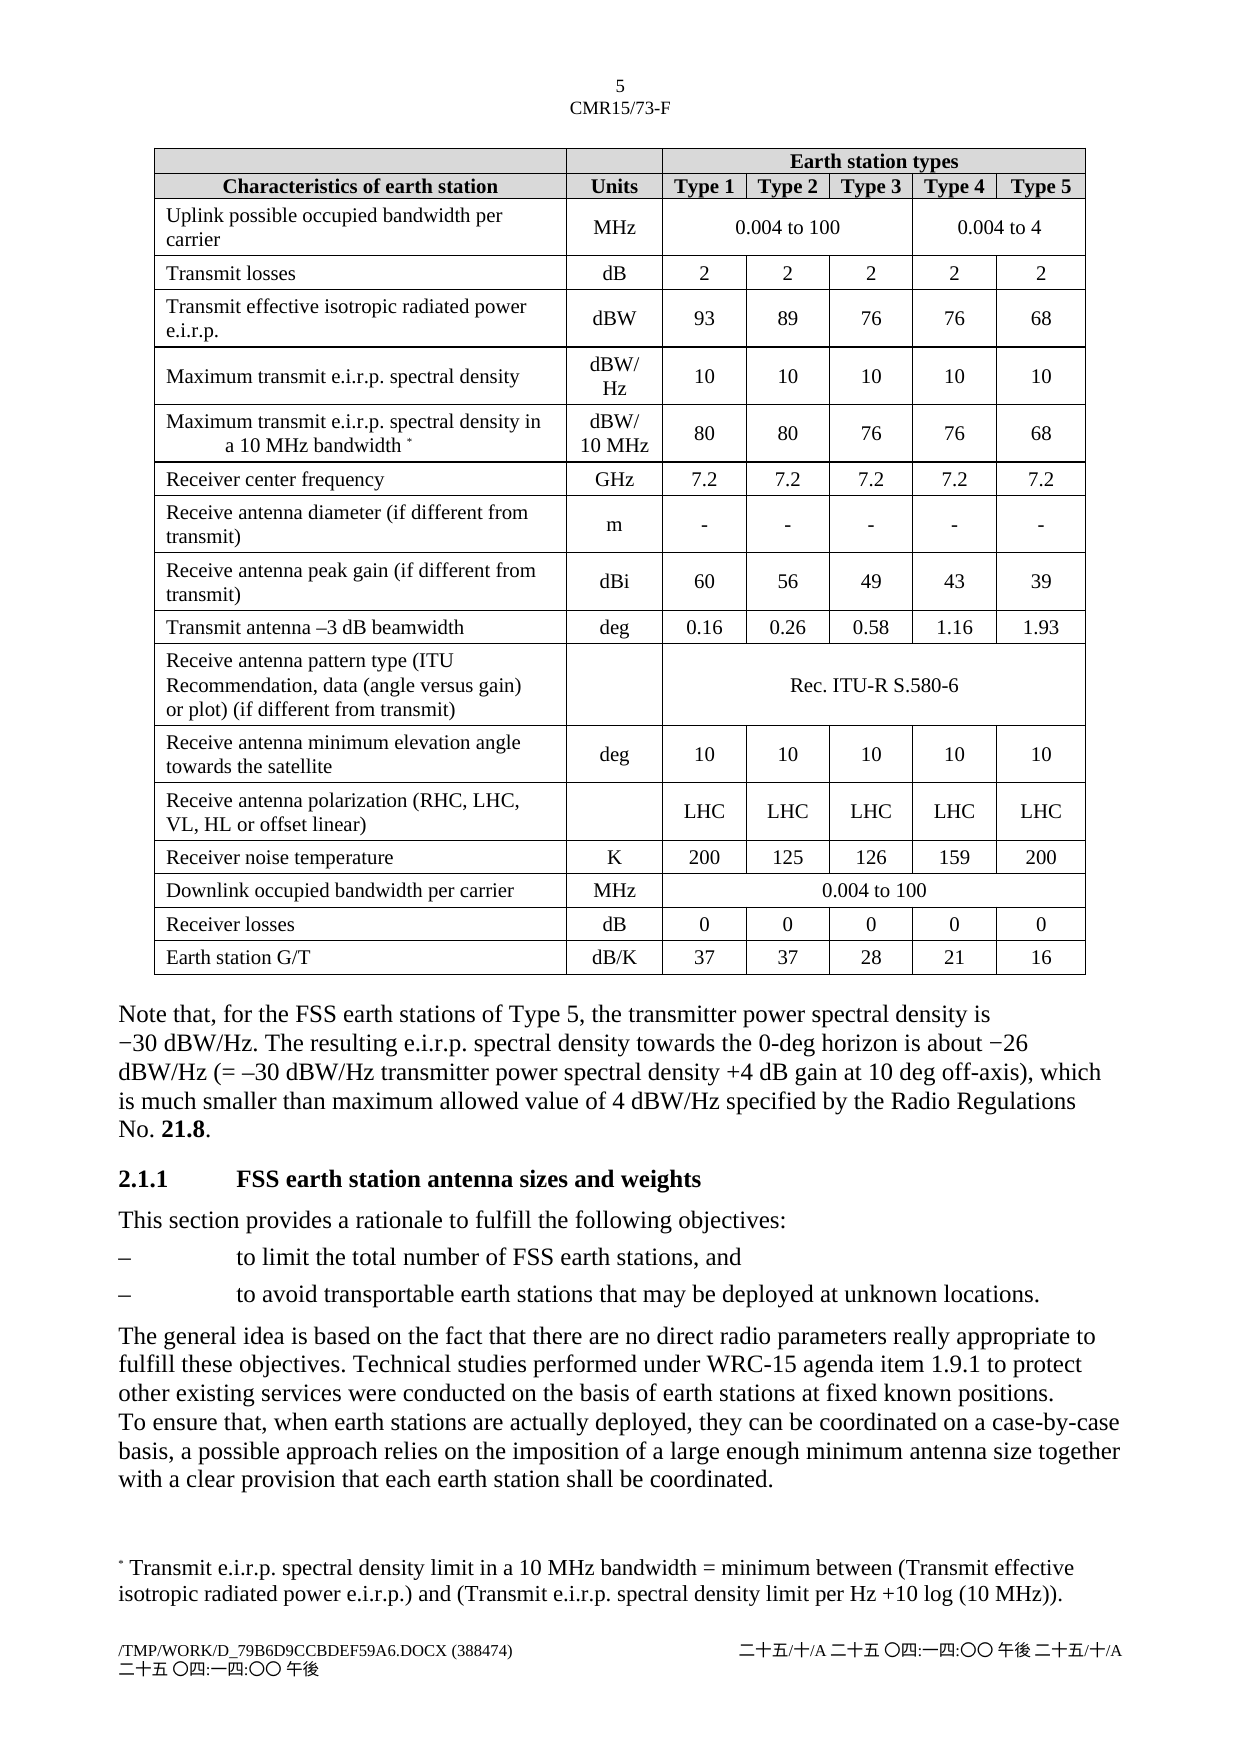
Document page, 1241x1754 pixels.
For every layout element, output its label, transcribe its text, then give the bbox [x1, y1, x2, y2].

table_cell 0 [747, 908, 829, 940]
table_cell Receive antenna polarization (RHC, LHC, VL, HL or offset linear) [155, 783, 566, 840]
table_cell 93 [663, 290, 746, 346]
table_cell LHC [663, 783, 746, 840]
table_cell 7.2 [747, 463, 829, 495]
table_header [567, 149, 662, 173]
table_cell 10 [913, 348, 996, 404]
table_cell Characteristics of earth station [155, 174, 566, 198]
table_cell 126 [830, 841, 912, 873]
table_cell 28 [830, 941, 912, 973]
table_cell 68 [997, 290, 1085, 346]
table_cell GHz [567, 463, 662, 495]
table_cell 76 [830, 290, 912, 346]
table_cell Receive antenna pattern type (ITU Recommendation, data (angle versus gain) or plot) (if different from transmit) [155, 644, 566, 725]
table_cell 80 [747, 405, 829, 461]
table_cell 10 [830, 348, 912, 404]
table_cell 37 [663, 941, 746, 973]
table_cell Downlink occupied bandwidth per carrier [155, 874, 566, 907]
table_cell 0.004 to 4 [913, 199, 1085, 255]
table_cell Receive antenna minimum elevation angle towards the satellite [155, 726, 566, 782]
text – to limit the total number of FSS earth stations, and [118, 1242, 1122, 1271]
table_cell Rec. ITU-R S.580-6 [663, 644, 1085, 725]
table_cell K [567, 841, 662, 873]
table_cell 2 [747, 256, 829, 289]
table_cell Units [567, 174, 662, 198]
table_cell MHz [567, 874, 662, 907]
table_cell dBi [567, 553, 662, 610]
table_cell dBW/Hz [567, 348, 662, 404]
table_cell Transmit antenna –3 dB beamwidth [155, 611, 566, 643]
table_cell 10 [913, 726, 996, 782]
table_cell 10 [747, 348, 829, 404]
table_cell 10 [997, 348, 1085, 404]
table_cell 1.93 [997, 611, 1085, 643]
table_cell 7.2 [913, 463, 996, 495]
table_cell 125 [747, 841, 829, 873]
table_cell 37 [747, 941, 829, 973]
table_cell 60 [663, 553, 746, 610]
table_cell Type 2 [747, 174, 829, 198]
table_cell 0.004 to 100 [663, 874, 1085, 907]
table_cell 200 [997, 841, 1085, 873]
table_cell deg [567, 611, 662, 643]
table_cell 10 [747, 726, 829, 782]
table_cell 0 [913, 908, 996, 940]
table_cell 21 [913, 941, 996, 973]
table_header [155, 149, 566, 173]
table_cell [567, 644, 662, 725]
table_cell 56 [747, 553, 829, 610]
table_header Earth station types [663, 149, 1085, 173]
table_cell LHC [747, 783, 829, 840]
table_cell 2 [997, 256, 1085, 289]
table_cell 0.004 to 100 [663, 199, 912, 255]
table_cell Type 3 [830, 174, 912, 198]
table_cell 0 [830, 908, 912, 940]
table_cell 0.26 [747, 611, 829, 643]
table_cell Receiver center frequency [155, 463, 566, 495]
table_cell 1.16 [913, 611, 996, 643]
table_cell dB/K [567, 941, 662, 973]
table_cell LHC [913, 783, 996, 840]
table_cell 2 [913, 256, 996, 289]
table_cell 159 [913, 841, 996, 873]
text Note that, for the FSS earth stations of Type 5, the transmitter power spectral density is −30 dBW/Hz. The resulting e.i.r.p. spectral density towards the 0-deg horizon is about −26 dBW/Hz (= –30 dBW/Hz transmitter power spectral density +4 dB gain at 10 deg off-axis), which is much smaller than maximum allowed value of 4 dBW/Hz specified by the Radio Regulations No. 21.8. [118, 999, 1122, 1143]
table_cell Receiver noise temperature [155, 841, 566, 873]
table_cell 68 [997, 405, 1085, 461]
table_cell 10 [663, 348, 746, 404]
table_cell Type 5 [997, 174, 1085, 198]
table_cell 7.2 [663, 463, 746, 495]
table_cell Maximum transmit e.i.r.p. spectral density in a 10 MHz bandwidth * [155, 405, 566, 461]
table_cell 43 [913, 553, 996, 610]
table_cell [567, 783, 662, 840]
table_cell 76 [913, 405, 996, 461]
table_cell Type 1 [663, 174, 746, 198]
table_cell 10 [830, 726, 912, 782]
table_cell 76 [913, 290, 996, 346]
table_cell Receiver losses [155, 908, 566, 940]
table_cell 200 [663, 841, 746, 873]
table_cell Earth station G/T [155, 941, 566, 973]
table_cell LHC [997, 783, 1085, 840]
table_cell LHC [830, 783, 912, 840]
text The general idea is based on the fact that there are no direct radio parameters really appropriate to fulfill these objectives. Technical studies performed under WRC-15 agenda item 1.9.1 to protect other existing services were conducted on the basis of earth stations at fixed known positions. To ensure that, when earth stations are actually deployed, they can be coordinated on a case-by-case basis, a possible approach relies on the imposition of a large enough minimum antenna size together with a clear provision that each earth station shall be coordinated. [118, 1321, 1122, 1493]
table_cell Maximum transmit e.i.r.p. spectral density [155, 348, 566, 404]
table_cell Receive antenna peak gain (if different from transmit) [155, 553, 566, 610]
table_cell Type 4 [913, 174, 996, 198]
table_cell Transmit losses [155, 256, 566, 289]
subtitle 2.1.1 FSS earth station antenna sizes and weights [118, 1164, 1122, 1193]
table_cell 76 [830, 405, 912, 461]
table_cell MHz [567, 199, 662, 255]
table_cell 80 [663, 405, 746, 461]
text – to avoid transportable earth stations that may be deployed at unknown locations. [118, 1279, 1122, 1308]
table_cell Uplink possible occupied bandwidth per carrier [155, 199, 566, 255]
table_cell - [997, 496, 1085, 552]
table_cell dB [567, 908, 662, 940]
table_cell 7.2 [830, 463, 912, 495]
table_cell deg [567, 726, 662, 782]
table_cell 49 [830, 553, 912, 610]
table_cell 7.2 [997, 463, 1085, 495]
table_cell 0 [663, 908, 746, 940]
text This section provides a rationale to fulfill the following objectives: [118, 1205, 1122, 1234]
table_cell 0.16 [663, 611, 746, 643]
table_cell 89 [747, 290, 829, 346]
table_cell 10 [997, 726, 1085, 782]
table_cell 0 [997, 908, 1085, 940]
table_cell dBW/ 10 MHz [567, 405, 662, 461]
table_cell dBW [567, 290, 662, 346]
table_cell 16 [997, 941, 1085, 973]
table_cell - [663, 496, 746, 552]
table_cell Transmit effective isotropic radiated power e.i.r.p. [155, 290, 566, 346]
table_cell dB [567, 256, 662, 289]
table_cell Receive antenna diameter (if different from transmit) [155, 496, 566, 552]
table_cell 2 [663, 256, 746, 289]
table_cell m [567, 496, 662, 552]
table_cell 10 [663, 726, 746, 782]
table_cell - [830, 496, 912, 552]
table_cell 39 [997, 553, 1085, 610]
table_cell - [747, 496, 829, 552]
table_cell 2 [830, 256, 912, 289]
table_cell - [913, 496, 996, 552]
table_cell 0.58 [830, 611, 912, 643]
